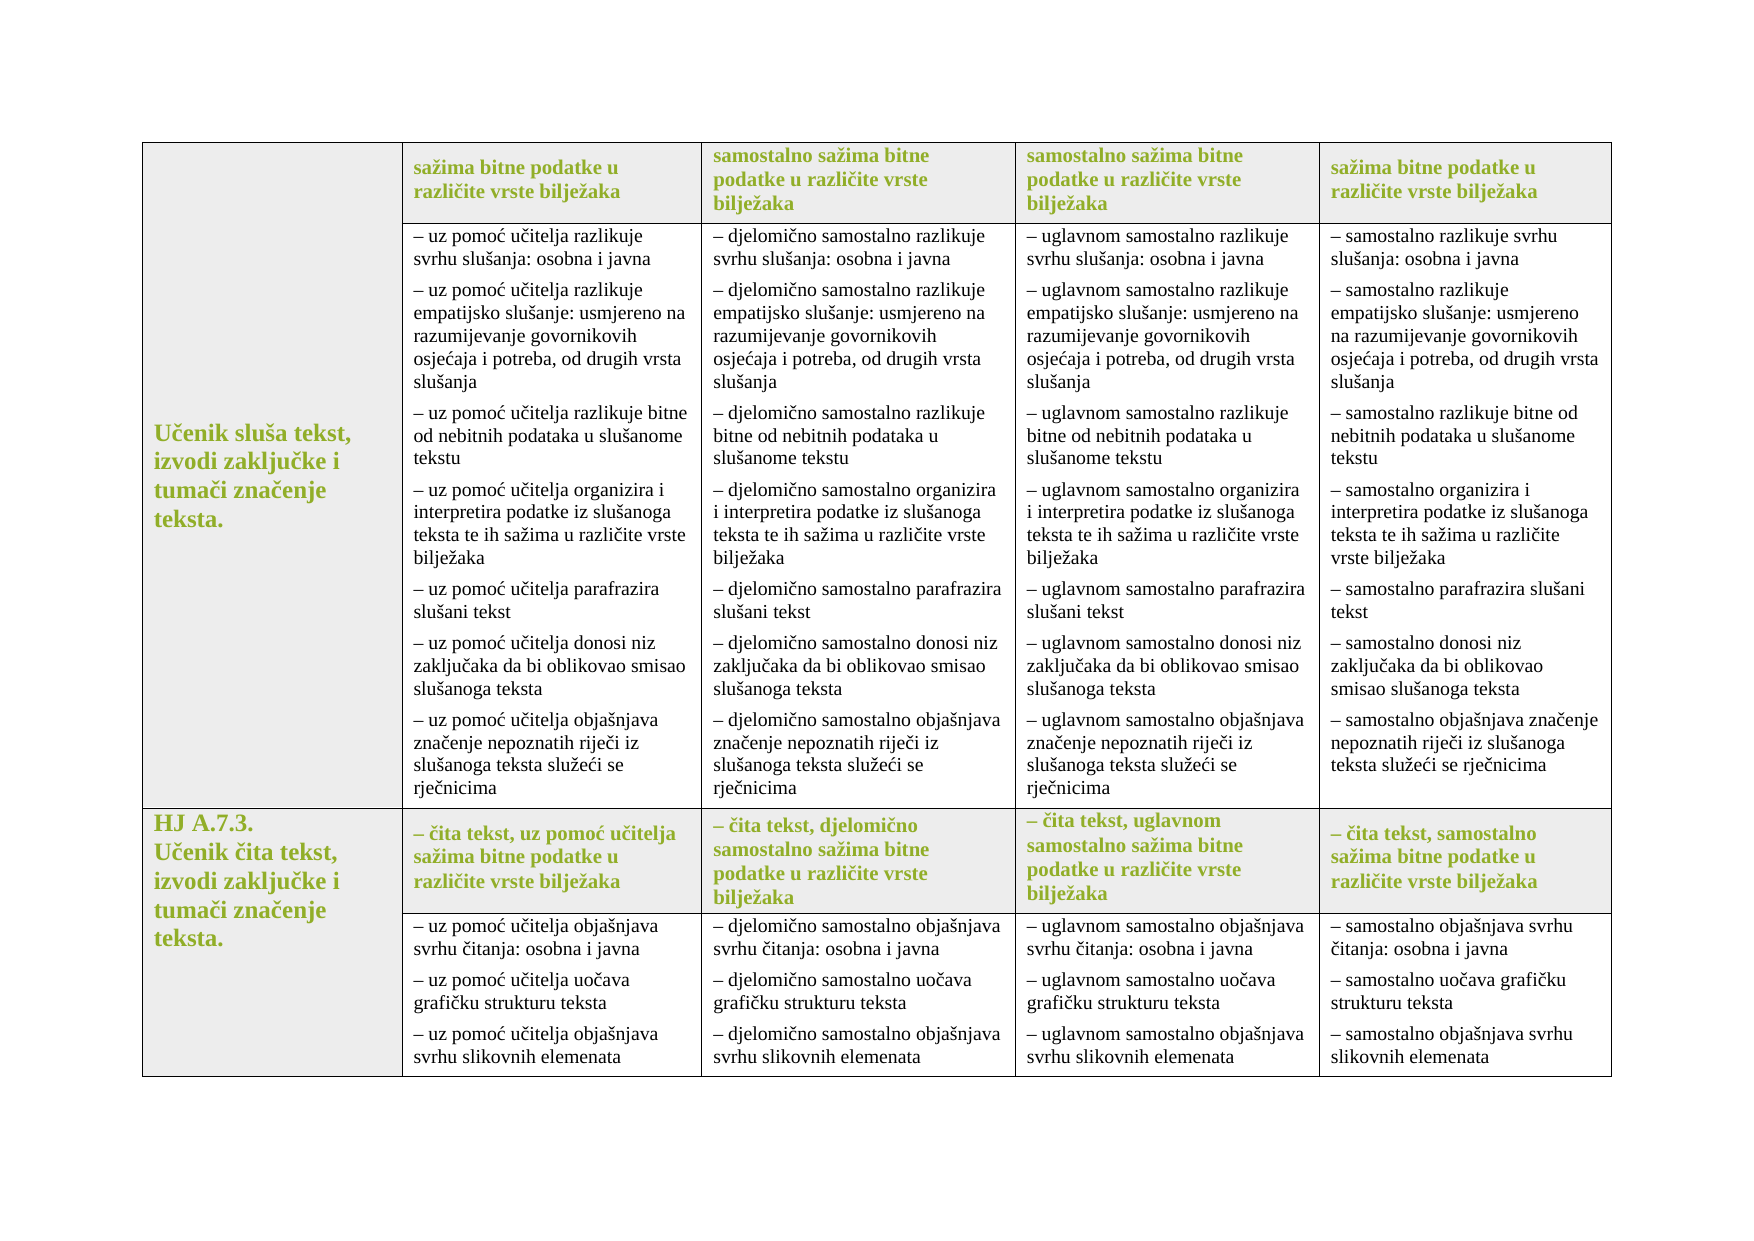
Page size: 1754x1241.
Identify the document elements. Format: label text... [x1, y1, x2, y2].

table_cell – uglavnom samostalno razlikuje svrhu slušanja: osobna i javna – uglavnom samostalno razlikuje empatijsko slušanje: usmjereno na razumijevanje govornikovih osjećaja i potreba, od drugih vrsta slušanja – uglavnom samostalno razlikuje bitne od nebitnih podataka u slušanome tekstu – uglavnom samostalno organizira i interpretira podatke iz slušanoga teksta te ih sažima u različite vrste bilježaka – uglavnom samostalno parafrazira slušani tekst – uglavnom samostalno donosi niz zaključaka da bi oblikovao smisao slušanoga teksta – uglavnom samostalno objašnjava značenje nepoznatih riječi iz slušanoga teksta služeći se rječnicima [1016, 224, 1319, 807]
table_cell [702, 914, 1015, 1076]
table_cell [1320, 914, 1611, 1076]
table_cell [403, 914, 701, 1076]
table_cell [1016, 914, 1319, 1076]
table_cell HJ A.7.3. Učenik čita tekst, izvodi zaključke i tumači značenje teksta. [143, 809, 402, 1076]
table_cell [1320, 143, 1611, 223]
table_cell – uz pomoć učitelja razlikuje svrhu slušanja: osobna i javna – uz pomoć učitelja razlikuje empatijsko slušanje: usmjereno na razumijevanje govornikovih osjećaja i potreba, od drugih vrsta slušanja – uz pomoć učitelja razlikuje bitne od nebitnih podataka u slušanome tekstu – uz pomoć učitelja organizira i interpretira podatke iz slušanoga teksta te ih sažima u različite vrste bilježaka – uz pomoć učitelja parafrazira slušani tekst – uz pomoć učitelja donosi niz zaključaka da bi oblikovao smisao slušanoga teksta – uz pomoć učitelja objašnjava značenje nepoznatih riječi iz slušanoga teksta služeći se rječnicima [403, 224, 701, 807]
table_cell – čita tekst, uz pomoć učitelja sažima bitne podatke u različite vrste bilježaka [403, 809, 701, 913]
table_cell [403, 143, 701, 223]
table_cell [702, 143, 1015, 223]
table_cell – samostalno razlikuje svrhu slušanja: osobna i javna – samostalno razlikuje empatijsko slušanje: usmjereno na razumijevanje govornikovih osjećaja i potreba, od drugih vrsta slušanja – samostalno razlikuje bitne od nebitnih podataka u slušanome tekstu – samostalno organizira i interpretira podatke iz slušanoga teksta te ih sažima u različite vrste bilježaka – samostalno parafrazira slušani tekst – samostalno donosi niz zaključaka da bi oblikovao smisao slušanoga teksta – samostalno objašnjava značenje nepoznatih riječi iz slušanoga teksta služeći se rječnicima [1320, 224, 1611, 807]
table_cell – čita tekst, samostalno sažima bitne podatke u različite vrste bilježaka [1320, 809, 1611, 913]
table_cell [143, 143, 402, 807]
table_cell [1016, 143, 1319, 223]
table_cell – čita tekst, uglavnom samostalno sažima bitne podatke u različite vrste bilježaka [1016, 809, 1319, 913]
table_cell – čita tekst, djelomično samostalno sažima bitne podatke u različite vrste bilježaka [702, 809, 1015, 913]
table_cell – djelomično samostalno razlikuje svrhu slušanja: osobna i javna – djelomično samostalno razlikuje empatijsko slušanje: usmjereno na razumijevanje govornikovih osjećaja i potreba, od drugih vrsta slušanja – djelomično samostalno razlikuje bitne od nebitnih podataka u slušanome tekstu – djelomično samostalno organizira i interpretira podatke iz slušanoga teksta te ih sažima u različite vrste bilježaka – djelomično samostalno parafrazira slušani tekst – djelomično samostalno donosi niz zaključaka da bi oblikovao smisao slušanoga teksta – djelomično samostalno objašnjava značenje nepoznatih riječi iz slušanoga teksta služeći se rječnicima [702, 224, 1015, 807]
